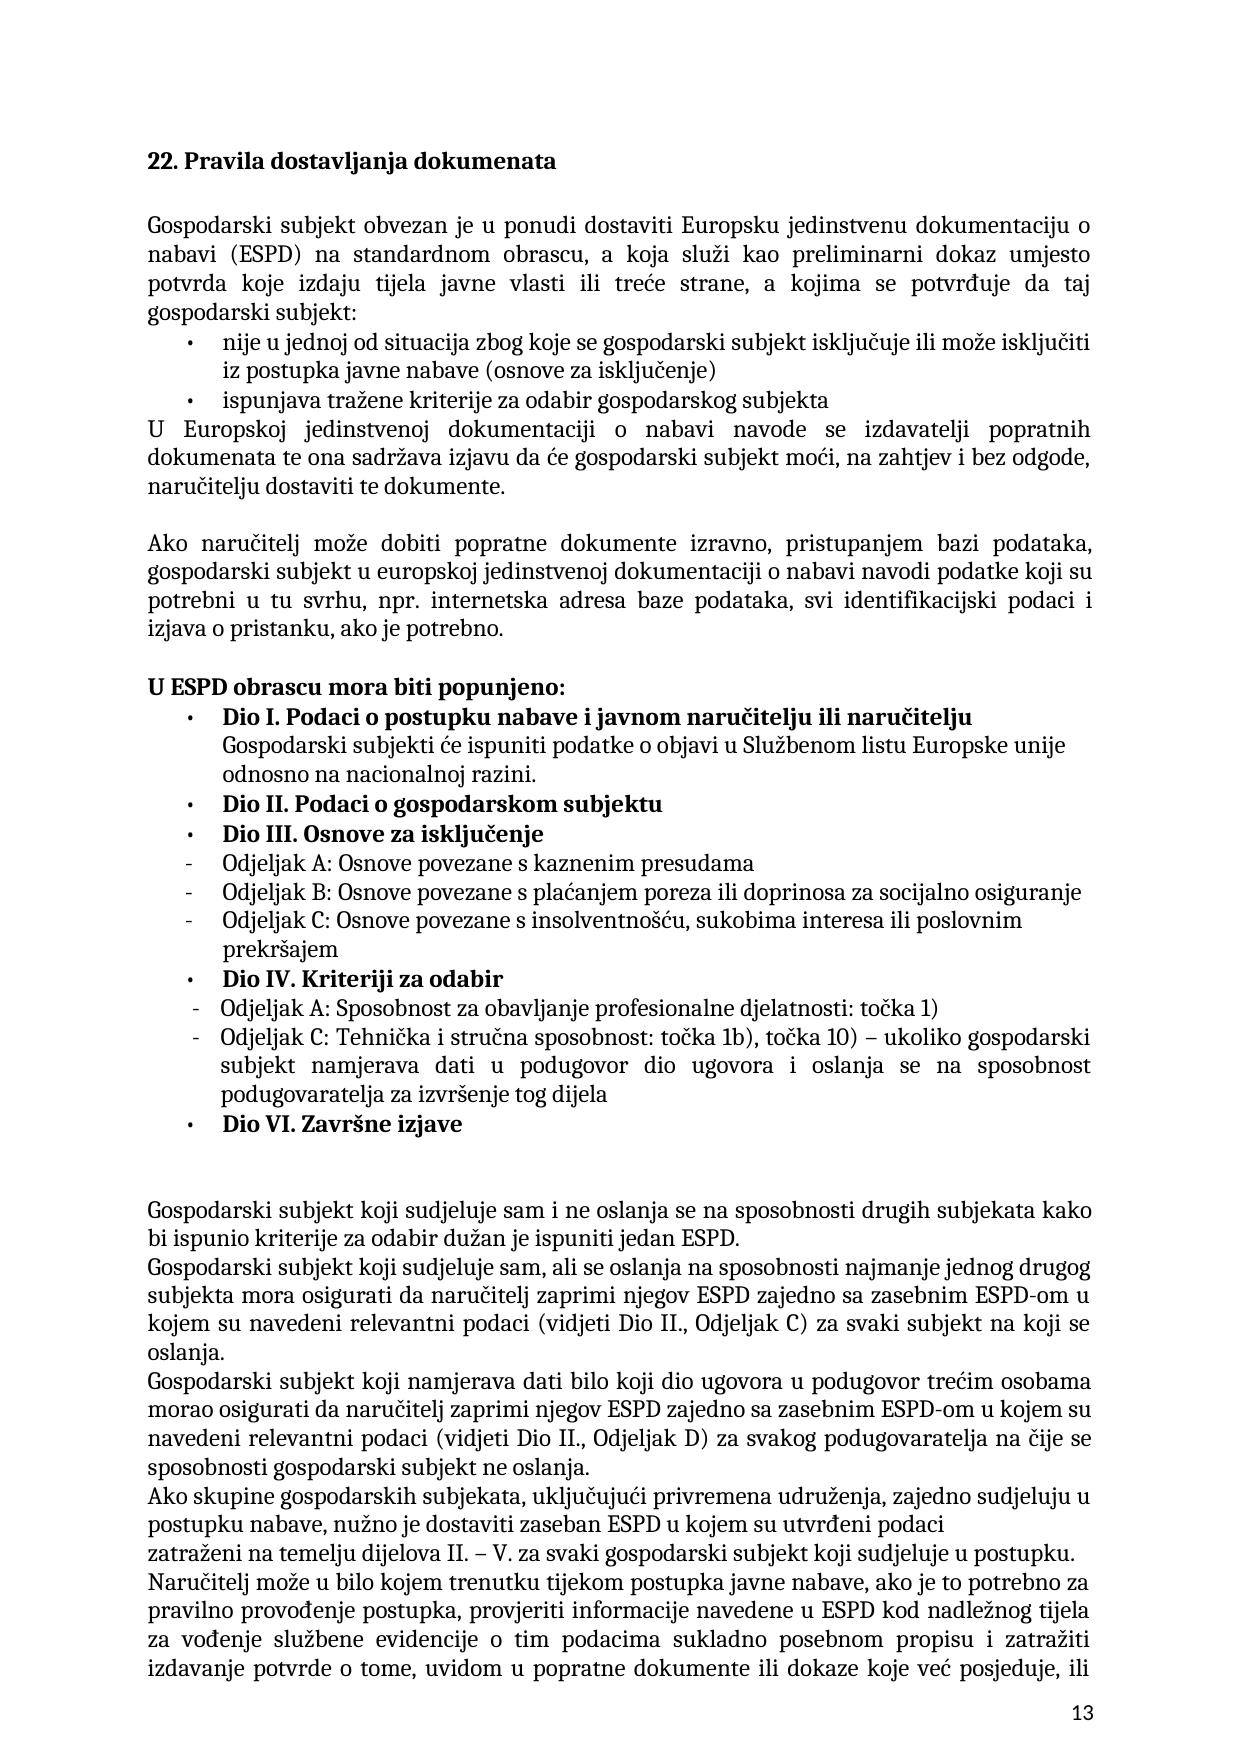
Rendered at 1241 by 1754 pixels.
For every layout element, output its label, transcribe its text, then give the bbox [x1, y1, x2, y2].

list Dio II. Podaci o gospodarskom subjektu [184, 790, 1094, 819]
list Odjeljak C: Osnove povezane s insolventnošću, sukobima interesa ili poslovnim prekršajem [184, 906, 1092, 964]
text Gospodarski subjekt koji namjerava dati bilo koji dio ugovora u podugovor trećim osobama morao osigurati da naručitelj zaprimi njegov ESPD zajedno sa zasebnim ESPD-om u kojem su navedeni relevantni podaci (vidjeti Dio II., Odjeljak D) za svakog podugovaratelja na čije se sposobnosti gospodarski subjekt ne oslanja. [147, 1367, 1094, 1481]
list ispunjava tražene kriterije za odabir gospodarskog subjekta [184, 386, 1094, 415]
text U ESPD obrascu mora biti popunjeno: [147, 673, 1094, 701]
list Odjeljak B: Osnove povezane s plaćanjem poreza ili doprinosa za socijalno osiguranje [184, 878, 1092, 906]
text Gospodarski subjekt obvezan je u ponudi dostaviti Europsku jedinstvenu dokumentaciju o nabavi (ESPD) na standardnom obrascu, a koja služi kao preliminarni dokaz umjesto potvrda koje izdaju tijela javne vlasti ili treće strane, a kojima se potvrđuje da taj gospodarski subjekt: [147, 211, 1092, 326]
text 22. Pravila dostavljanja dokumenata [147, 147, 1094, 176]
list Odjeljak A: Sposobnost za obavljanje profesionalne djelatnosti: točka 1) [192, 994, 1094, 1023]
list Odjeljak A: Osnove povezane s kaznenim presudama [184, 849, 1094, 878]
text Ako naručitelj može dobiti popratne dokumente izravno, pristupanjem bazi podataka, gospodarski subjekt u europskoj jedinstvenoj dokumentaciji o nabavi navodi podatke koji su potrebni u tu svrhu, npr. internetska adresa baze podataka, svi identifikacijski podaci i izjava o pristanku, ako je potrebno. [147, 529, 1094, 643]
list Dio IV. Kriteriji za odabir [184, 965, 1094, 994]
text U Europskoj jedinstvenoj dokumentaciji o nabavi navode se izdavatelji popratnih dokumenata te ona sadržava izjavu da će gospodarski subjekt moći, na zahtjev i bez odgode, naručitelju dostaviti te dokumente. [147, 415, 1092, 501]
list nije u jednoj od situacija zbog koje se gospodarski subjekt isključuje ili može isključiti iz postupka javne nabave (osnove za isključenje) [184, 328, 1092, 385]
text Ako skupine gospodarskih subjekata, uključujući privremena udruženja, zajedno sudjeluju u postupku nabave, nužno je dostaviti zaseban ESPD u kojem su utvrđeni podaci [147, 1482, 1092, 1539]
text Gospodarski subjekt koji sudjeluje sam i ne oslanja se na sposobnosti drugih subjekata kako bi ispunio kriterije za odabir dužan je ispuniti jedan ESPD. [147, 1195, 1094, 1252]
list Dio VI. Završne izjave [184, 1110, 1094, 1138]
list Odjeljak C: Tehnička i stručna sposobnost: točka 1b), točka 10) – ukoliko gospodarski subjekt namjerava dati u podugovor dio ugovora i oslanja se na sposobnost podugovaratelja za izvršenje tog dijela [192, 1023, 1092, 1108]
text Gospodarski subjekt koji sudjeluje sam, ali se oslanja na sposobnosti najmanje jednog drugog subjekta mora osigurati da naručitelj zaprimi njegov ESPD zajedno sa zasebnim ESPD-om u kojem su navedeni relevantni podaci (vidjeti Dio II., Odjeljak C) za svaki subjekt na koji se oslanja. [147, 1252, 1092, 1367]
list Dio III. Osnove za isključenje [184, 820, 1094, 849]
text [147, 1568, 1092, 1683]
list Dio I. Podaci o postupku nabave i javnom naručitelju ili naručitelju Gospodarski subjekti će ispuniti podatke o objavi u Službenom listu Europske unije odnosno na nacionalnoj razini. [184, 703, 1092, 789]
text zatraženi na temelju dijelova II. – V. za svaki gospodarski subjekt koji sudjeluje u postupku. [147, 1539, 1092, 1567]
